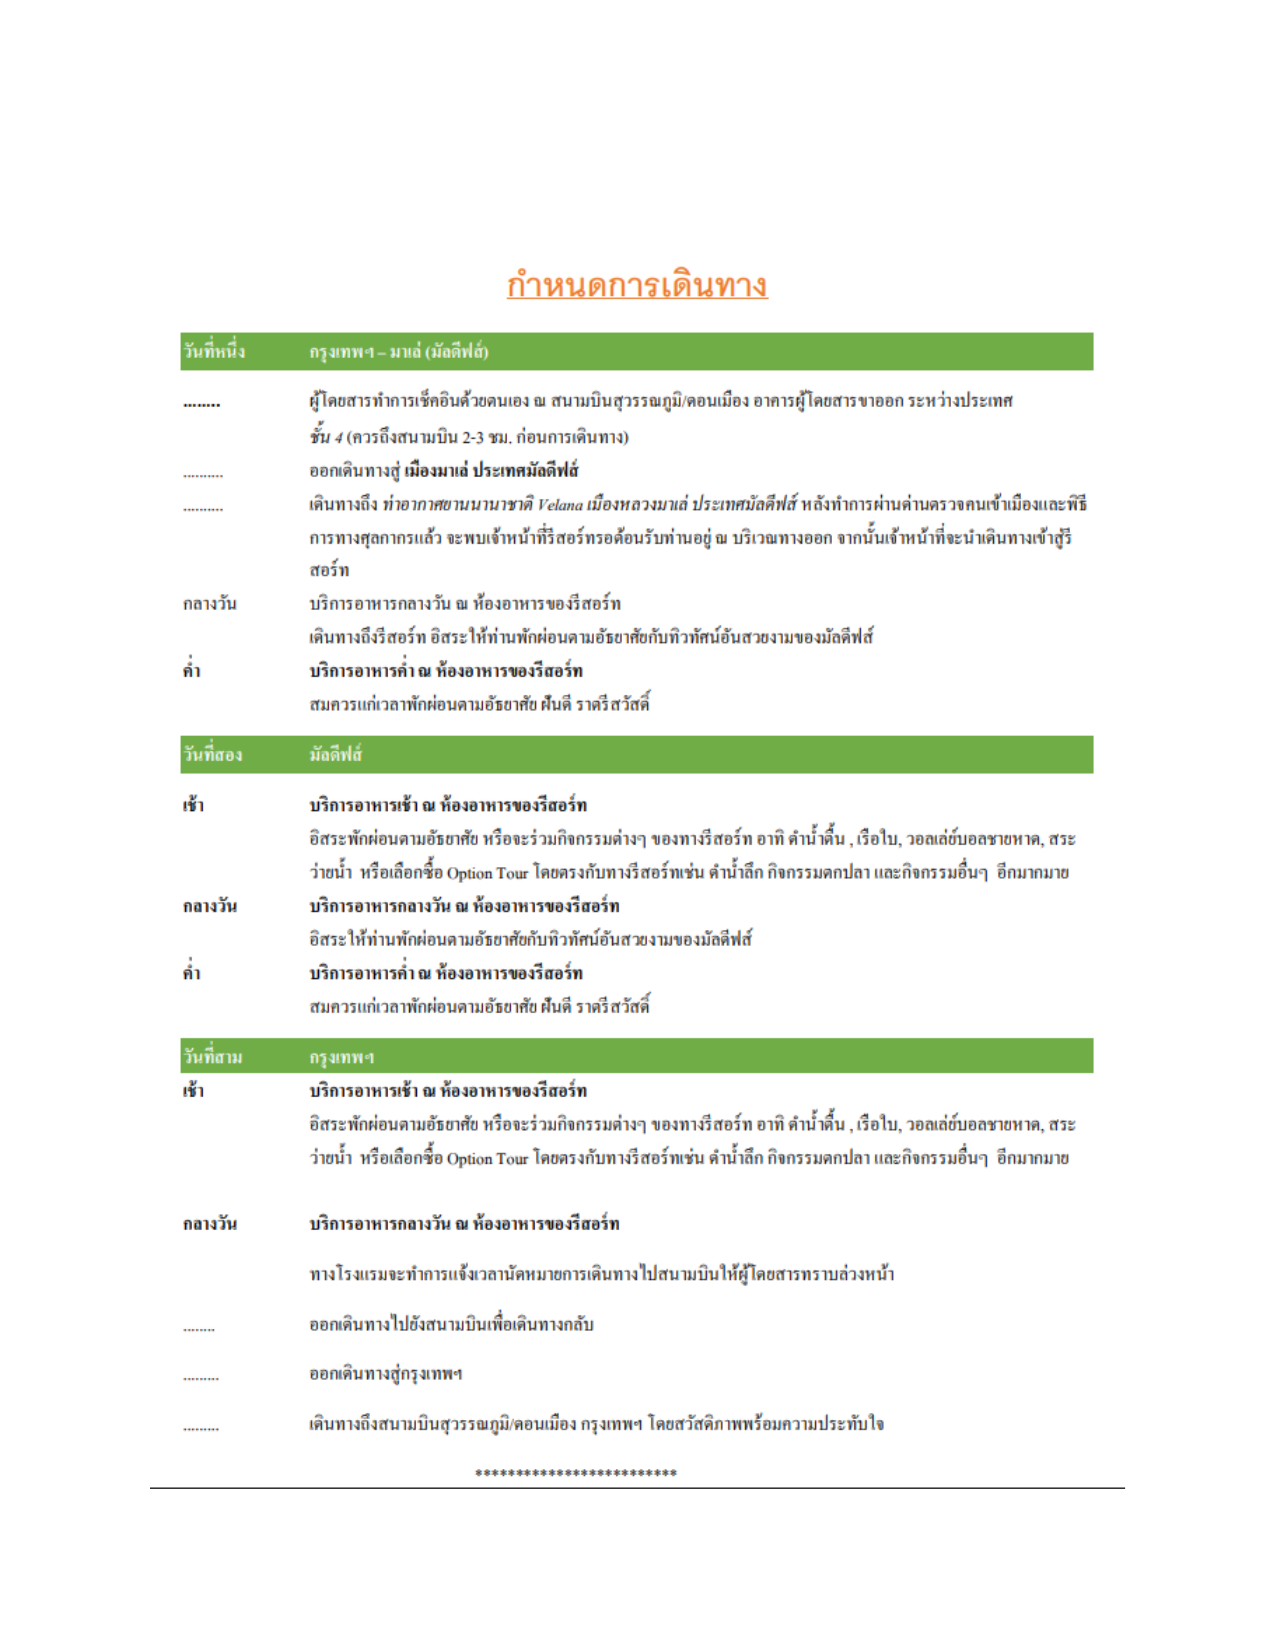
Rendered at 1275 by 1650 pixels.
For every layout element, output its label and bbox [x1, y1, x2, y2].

picture [150, 260, 1125, 1489]
